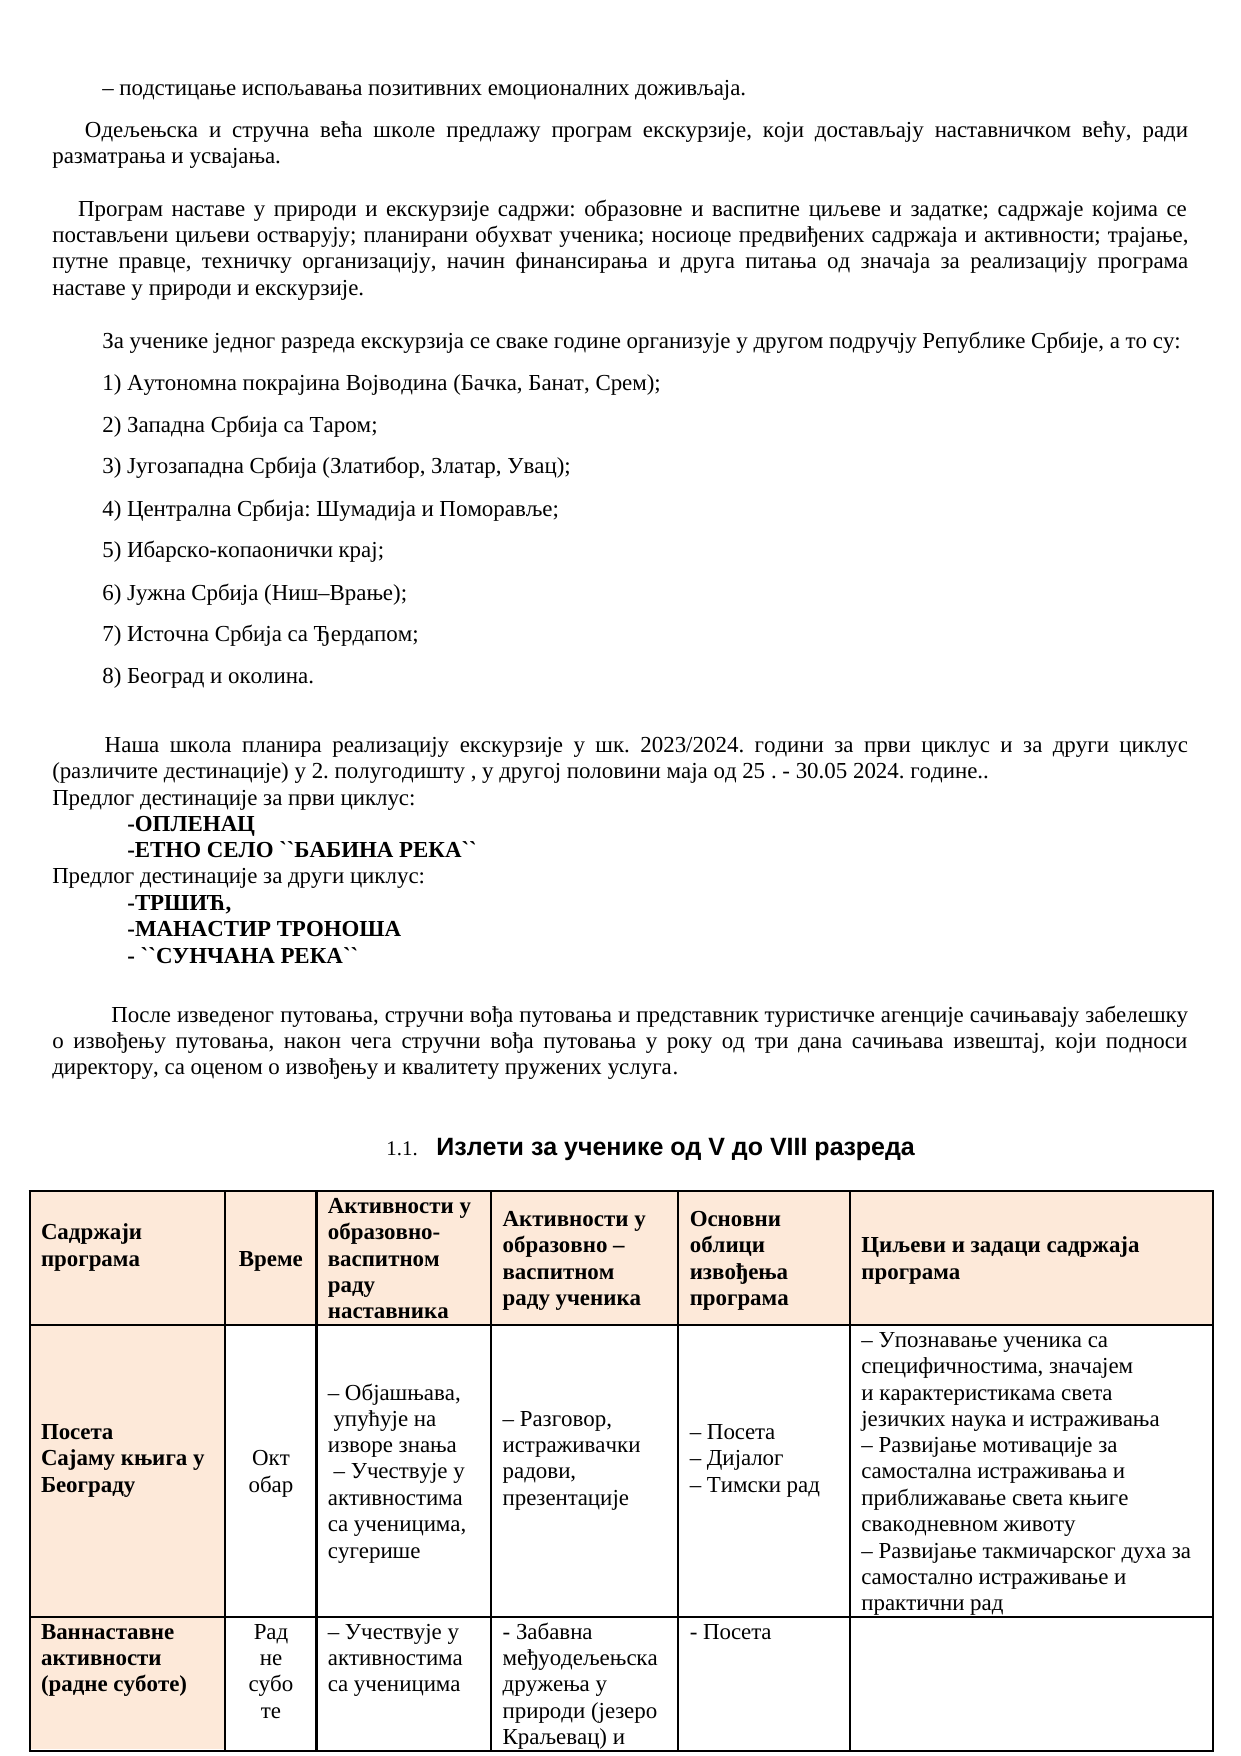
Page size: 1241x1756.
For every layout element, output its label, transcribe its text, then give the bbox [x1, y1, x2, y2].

list Излети за ученике од V до VIII разреда [111, 1132, 1190, 1161]
text -ОПЛЕНАЦ [127, 810, 1190, 836]
text -ТРШИЋ, [127, 889, 1190, 915]
text Програм наставе у природи и екскурзије садржи: образовне и васпитне циљеве и задатке; садржаје којима се постављени циљеви остварују; планирани обухват ученика; носиоце предвиђених садржаја и активности; трајање, путне правце, техничку организацију, начин финансирања и друга питања од значаја за реализацију програма наставе у природи и екскурзије. [52, 195, 1190, 300]
text -ЕТНО СЕЛО ``БАБИНА РЕКА`` [127, 836, 1190, 863]
text 2) Западна Србија са Таром; [52, 411, 1190, 437]
text Предлог дестинације за други циклус: [52, 863, 1190, 889]
text Одељењска и стручна већа школе предлажу програм екскурзије, који достављају наставничком већу, ради разматрања и усвајања. [52, 116, 1190, 168]
text 6) Јужна Србија (Ниш–Врање); [52, 578, 1190, 605]
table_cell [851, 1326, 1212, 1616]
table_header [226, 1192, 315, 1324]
text 3) Југозападна Србија (Златибор, Златар, Увац); [52, 453, 1190, 479]
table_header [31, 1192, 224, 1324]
text -МАНАСТИР ТРОНОША [127, 915, 1190, 942]
text 4) Централна Србија: Шумадија и Поморавље; [52, 494, 1190, 521]
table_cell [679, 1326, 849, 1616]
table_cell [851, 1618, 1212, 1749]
text После изведеног путовања, стручни вођа путовања и представник туристичке агенције сачињавају забелешку о извођењу путовања, након чега стручни вођа путовања у року од три дана сачињава извештај, који подноси директору, са оценом о извођењу и квалитету пружених услуга. [52, 1001, 1190, 1080]
text Наша школа планира реализацију екскурзије у шк. 2023/2024. години за први циклус и за други циклус (различите дестинације) у 2. полугодишту , у другој половини маја од 25 . - 30.05 2024. године.. [52, 731, 1190, 783]
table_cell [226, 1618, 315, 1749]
text 1) Аутономна покрајина Војводина (Бачка, Банат, Срем); [52, 369, 1190, 395]
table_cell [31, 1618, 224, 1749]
text – подстицање испољавања позитивних емоционалних доживљаја. [52, 74, 1190, 100]
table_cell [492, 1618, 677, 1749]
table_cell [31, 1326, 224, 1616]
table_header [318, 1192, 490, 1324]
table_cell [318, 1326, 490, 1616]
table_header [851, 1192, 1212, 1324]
text Предлог дестинације за први циклус: [52, 783, 1190, 810]
text 8) Београд и околина. [52, 662, 1190, 689]
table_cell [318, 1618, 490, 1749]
text За ученике једног разреда екскурзија се сваке године организује у другом подручју Републике Србије, а то су: [52, 327, 1190, 353]
text 5) Ибарско-копаонички крај; [52, 537, 1190, 563]
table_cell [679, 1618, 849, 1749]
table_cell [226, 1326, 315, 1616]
text - ``СУНЧАНА РЕКА`` [127, 942, 1190, 968]
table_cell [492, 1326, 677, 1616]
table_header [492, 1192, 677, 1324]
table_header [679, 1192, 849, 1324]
text 7) Источна Србија са Ђердапом; [52, 621, 1190, 647]
